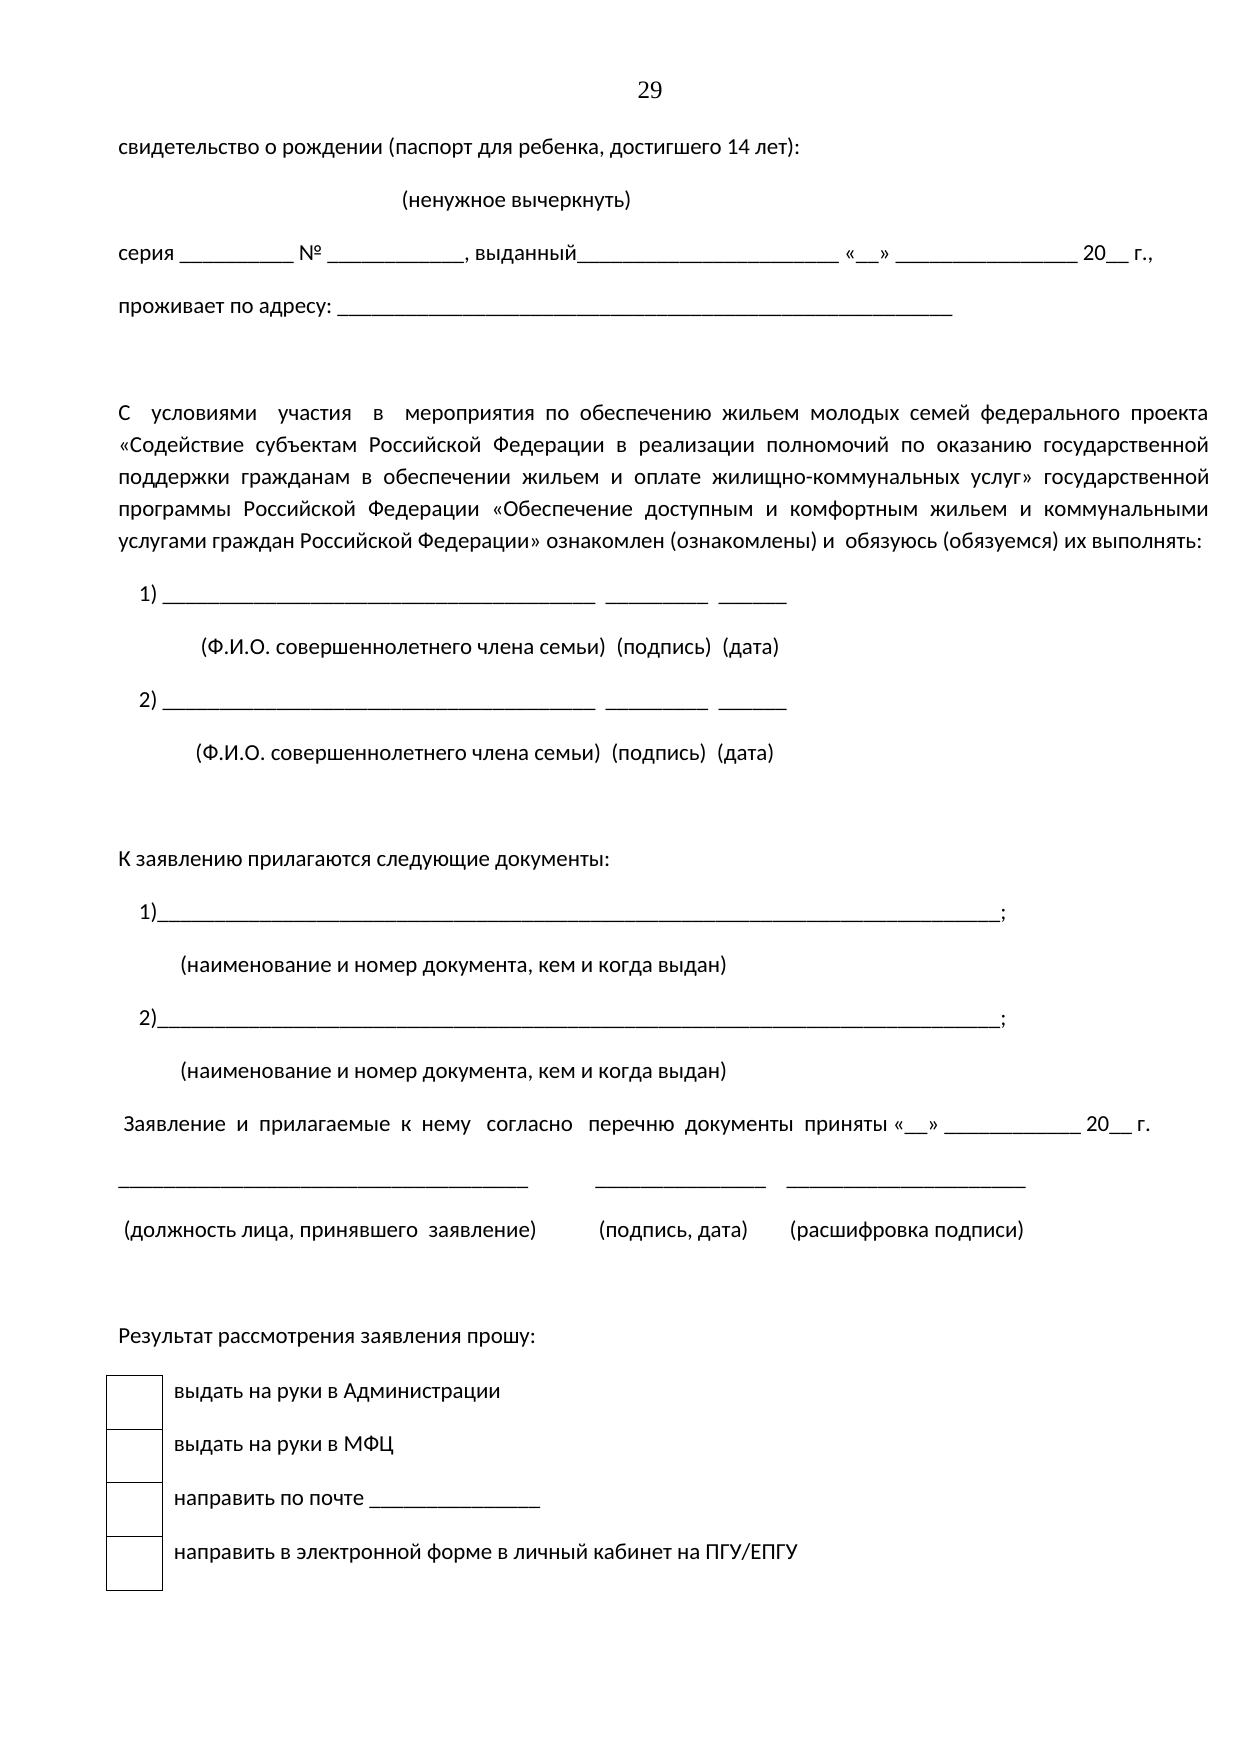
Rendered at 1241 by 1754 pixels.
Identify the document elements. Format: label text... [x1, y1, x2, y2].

text (Ф.И.О. совершеннолетнего члена семьи) (подпись) (дата) [118, 738, 1211, 766]
text свидетельство о рождении (паспорт для ребенка, достигшего 14 лет): [118, 132, 1211, 161]
text 1)__________________________________________________________________________; [118, 897, 1211, 926]
text (наименование и номер документа, кем и когда выдан) [118, 1057, 1211, 1084]
text серия __________ № ____________, выданный_______________________ «__» ________________ 20__ г., [118, 238, 1211, 267]
table_cell выдать на руки в МФЦ [163, 1429, 1178, 1482]
text 2)__________________________________________________________________________; [118, 1003, 1211, 1032]
text (должность лица, принявшего заявление) (подпись, дата) (расшифровка подписи) [118, 1216, 1211, 1244]
table_cell направить по почте _______________ [163, 1482, 1178, 1536]
text С условиями участия в мероприятия по обеспечению жильем молодых семей федерального проекта «Содействие субъектам Российской Федерации в реализации полномочий по оказанию государственной поддержки гражданам в обеспечении жильем и оплате жилищно-коммунальных услуг» государственной программы Российской Федерации «Обеспечение доступным и комфортным жильем и коммунальными услугами граждан Российской Федерации» ознакомлен (ознакомлены) и обязуюсь (обязуемся) их выполнять: [118, 398, 1211, 554]
text (ненужное вычеркнуть) [118, 186, 1211, 213]
table_cell [107, 1483, 162, 1536]
text Заявление и прилагаемые к нему согласно перечню документы приняты «__» ____________ 20__ г. [118, 1109, 1211, 1138]
text (наименование и номер документа, кем и когда выдан) [118, 951, 1211, 978]
table_cell направить в электронной форме в личный кабинет на ПГУ/ЕПГУ [163, 1536, 1178, 1590]
table_header выдать на руки в Администрации [163, 1375, 1178, 1428]
text К заявлению прилагаются следующие документы: [118, 844, 1211, 872]
text проживает по адресу: ______________________________________________________ [118, 292, 1211, 319]
text 2) ______________________________________ _________ ______ [118, 685, 1211, 713]
table_header [107, 1376, 162, 1428]
text Результат рассмотрения заявления прошу: [118, 1322, 1181, 1350]
text (Ф.И.О. совершеннолетнего члена семьи) (подпись) (дата) [118, 632, 1211, 660]
table_cell [107, 1430, 162, 1482]
text ____________________________________ _______________ _____________________ [118, 1163, 1211, 1191]
table_cell [107, 1537, 162, 1590]
text 1) ______________________________________ _________ ______ [118, 579, 1211, 607]
